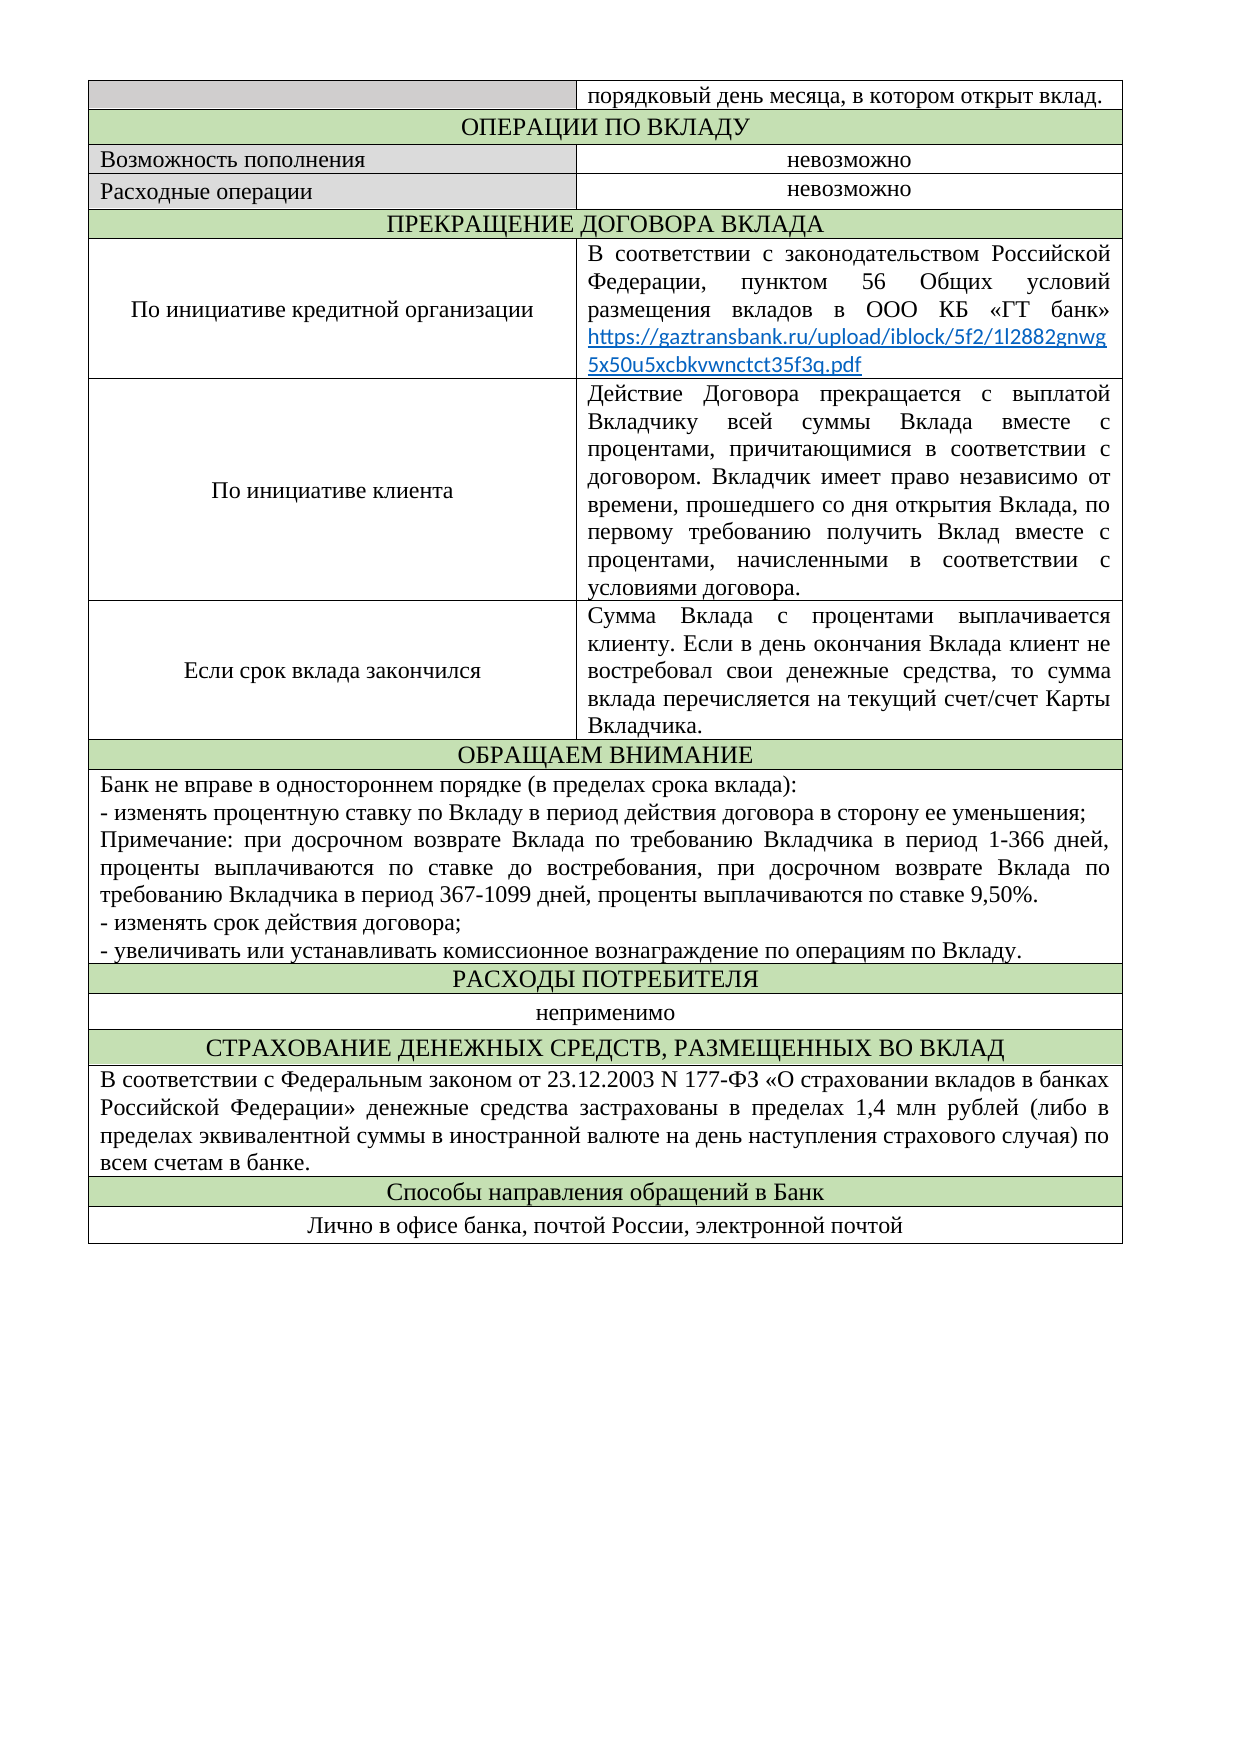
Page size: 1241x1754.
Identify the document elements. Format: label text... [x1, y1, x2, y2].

table_cell невозможно [577, 145, 1122, 173]
table_cell Сумма Вклада с процентами выплачивается клиенту. Если в день окончания Вклада клиент не востребовал свои денежные средства, то сумма вклада перечисляется на текущий счет/счет Карты Вкладчика. [577, 601, 1122, 739]
table_cell Если срок вклада закончился [89, 601, 576, 739]
table_cell По инициативе кредитной организации [89, 239, 576, 378]
table_cell Расходные операции [89, 174, 576, 208]
table_cell неприменимо [89, 994, 1122, 1029]
table_cell Действие Договора прекращается с выплатой Вкладчику всей суммы Вклада вместе с процентами, причитающимися в соответствии с договором. Вкладчик имеет право независимо от времени, прошедшего со дня открытия Вклада, по первому требованию получить Вклад вместе с процентами, начисленными в соответствии с условиями договора. [577, 379, 1122, 600]
table_cell невозможно [577, 174, 1122, 208]
table_cell РАСХОДЫ ПОТРЕБИТЕЛЯ [89, 964, 1122, 993]
table_cell СТРАХОВАНИЕ ДЕНЕЖНЫХ СРЕДСТВ, РАЗМЕЩЕННЫХ ВО ВКЛАД [89, 1030, 1122, 1064]
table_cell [577, 81, 1122, 108]
table_cell ОПЕРАЦИИ ПО ВКЛАДУ [89, 110, 1122, 144]
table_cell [89, 81, 576, 108]
table_cell Банк не вправе в одностороннем порядке (в пределах срока вклада): - изменять процентную ставку по Вкладу в период действия договора в сторону ее уменьшения; Примечание: при досрочном возврате Вклада по требованию Вкладчика в период 1-366 дней, проценты выплачиваются по ставке до востребования, при досрочном возврате Вклада по требованию Вкладчика в период 367-1099 дней, проценты выплачиваются по ставке 9,50%. - изменять срок действия договора; - увеличивать или устанавливать комиссионное вознаграждение по операциям по Вкладу. [89, 770, 1122, 963]
table_cell По инициативе клиента [89, 379, 576, 600]
table_cell ПРЕКРАЩЕНИЕ ДОГОВОРА ВКЛАДА [89, 210, 1122, 238]
table_cell В соответствии с Федеральным законом от 23.12.2003 N 177-ФЗ «О страховании вкладов в банках Российской Федерации» денежные средства застрахованы в пределах 1,4 млн рублей (либо в пределах эквивалентной суммы в иностранной валюте на день наступления страхового случая) по всем счетам в банке. [89, 1066, 1122, 1176]
table_cell ОБРАЩАЕМ ВНИМАНИЕ [89, 740, 1122, 769]
table_cell В соответствии с законодательством Российской Федерации, пунктом 56 Общих условий размещения вкладов в ООО КБ «ГТ банк» https://gaztransbank.ru/upload/iblock/5f2/1l2882gnwg5x50u5xcbkvwnctct35f3q.pdf [577, 239, 1122, 378]
table_cell Возможность пополнения [89, 145, 576, 173]
table_cell Способы направления обращений в Банк [89, 1177, 1122, 1206]
table_cell Лично в офисе банка, почтой России, электронной почтой [89, 1207, 1122, 1243]
